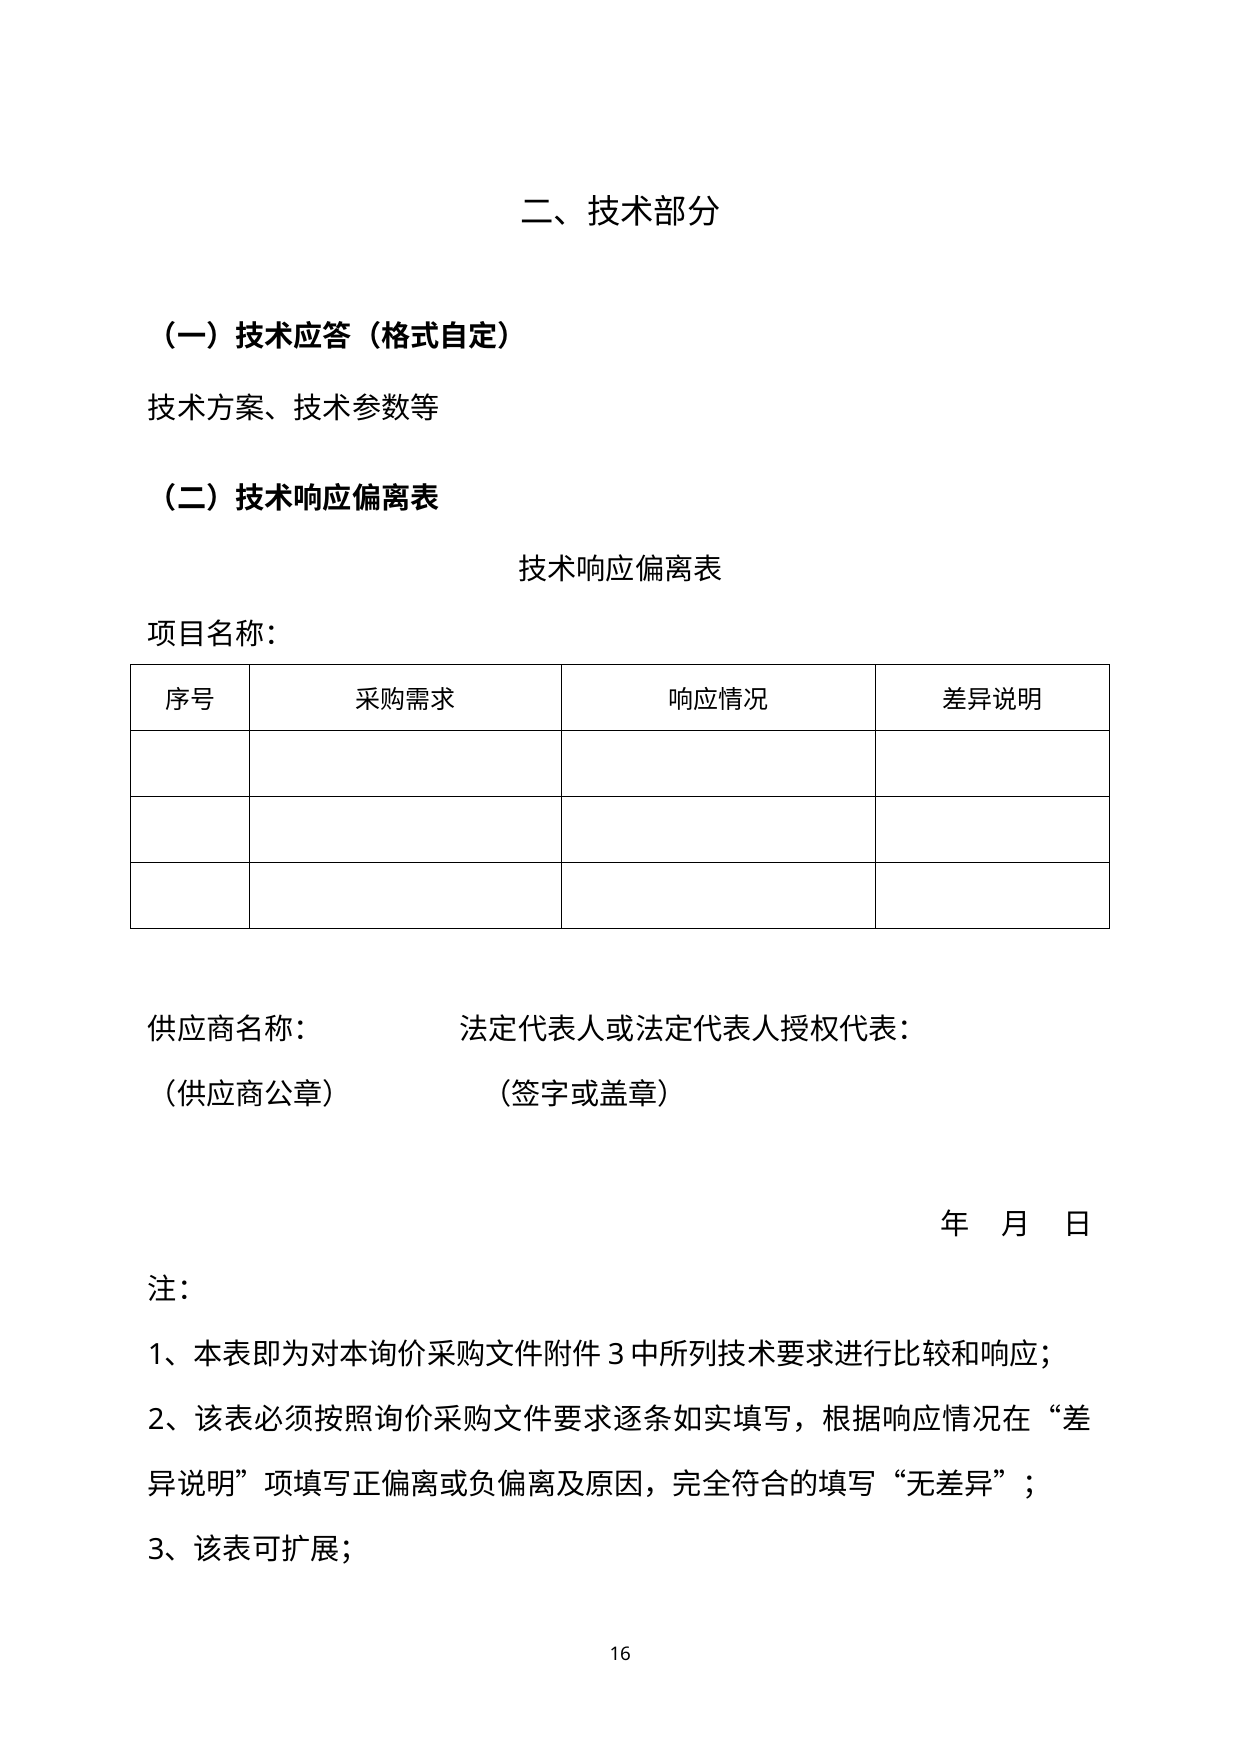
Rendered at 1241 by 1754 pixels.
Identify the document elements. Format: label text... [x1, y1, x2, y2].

table_cell [562, 797, 875, 862]
subtitle 二、技术部分 [148, 177, 1093, 242]
text 技术响应偏离表 [148, 534, 1093, 599]
text 3、该表可扩展； [148, 1514, 1093, 1579]
text 技术方案、技术参数等 [148, 373, 1093, 438]
table_header 序号 [131, 665, 249, 730]
table_cell [562, 731, 875, 796]
text 项目名称： [148, 599, 1093, 664]
table_cell [131, 731, 249, 796]
table_cell [876, 863, 1109, 928]
text （供应商公章） （签字或盖章） [148, 1059, 1093, 1124]
table_cell [250, 731, 561, 796]
text 年 月 日 [148, 1189, 1093, 1254]
text 1、本表即为对本询价采购文件附件3中所列技术要求进行比较和响应； [148, 1319, 1093, 1384]
table_cell [131, 863, 249, 928]
table_cell [876, 731, 1109, 796]
table_cell [250, 797, 561, 862]
subtitle （二）技术响应偏离表 [148, 463, 1093, 528]
table_cell [562, 863, 875, 928]
table_header 响应情况 [562, 665, 875, 730]
text 供应商名称： 法定代表人或法定代表人授权代表： [148, 994, 1093, 1059]
table_header 采购需求 [250, 665, 561, 730]
text 注： [148, 1254, 1093, 1319]
text 2、该表必须按照询价采购文件要求逐条如实填写，根据响应情况在“差异说明”项填写正偏离或负偏离及原因，完全符合的填写“无差异”； [148, 1384, 1093, 1514]
subtitle （一）技术应答（格式自定） [148, 302, 1093, 367]
table_cell [250, 863, 561, 928]
table_header 差异说明 [876, 665, 1109, 730]
table_cell [131, 797, 249, 862]
table_cell [876, 797, 1109, 862]
